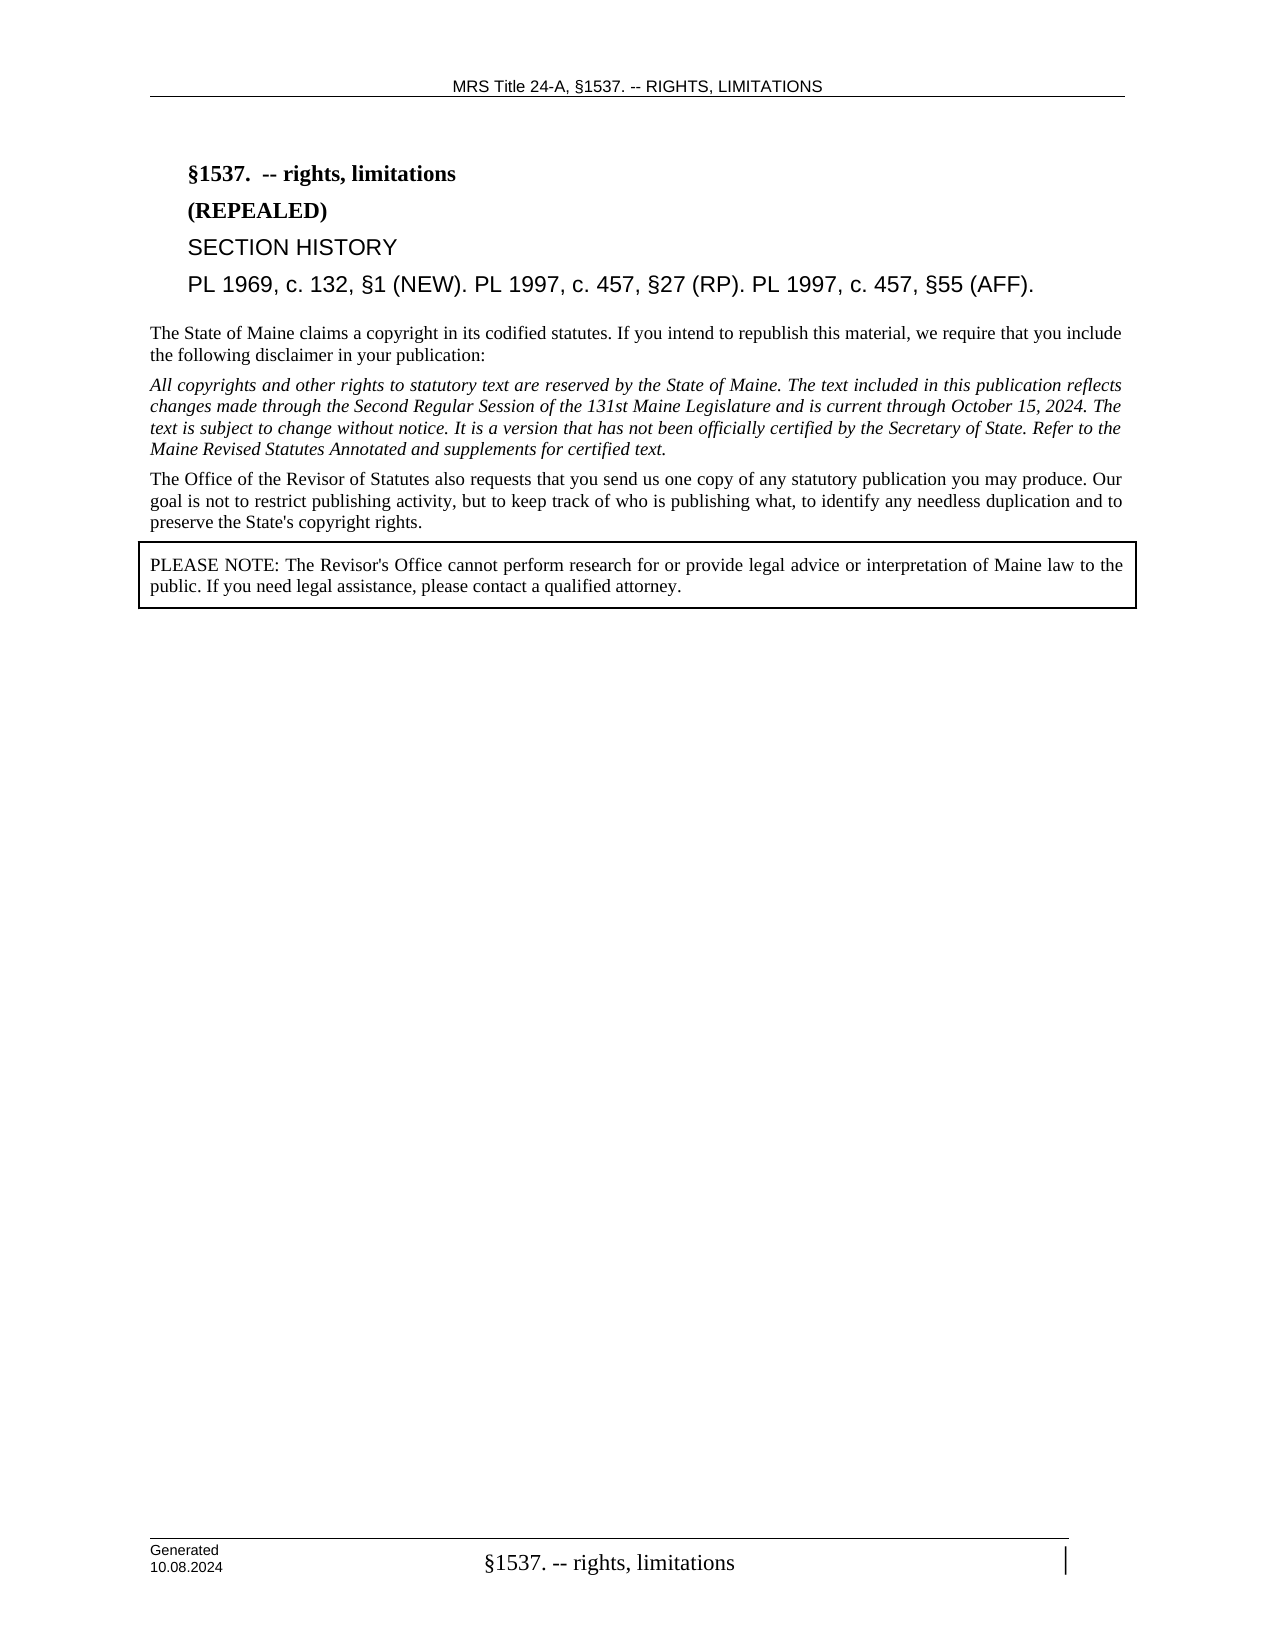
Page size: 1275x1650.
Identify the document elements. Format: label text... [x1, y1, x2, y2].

text All copyrights and other rights to statutory text are reserved by the State of Maine. The text included in this publication reflects changes made through the Second Regular Session of the 131st Maine Legislature and is current through October 15, 2024 . The text is subject to change without notice. It is a version that has not been officially certified by the Secretary of State. Refer to the Maine Revised Statutes Annotated and supplements for certified text. [150, 373, 1125, 460]
text The Office of the Revisor of Statutes also requests that you send us one copy of any statutory publication you may produce. Our goal is not to restrict publishing activity, but to keep track of who is publishing what, to identify any needless duplication and to preserve the State's copyright rights. [150, 468, 1125, 533]
text §1537. -- rights, limitations [187, 160, 1125, 187]
text The State of Maine claims a copyright in its codified statutes. If you intend to republish this material, we require that you include the following disclaimer in your publication: [150, 322, 1125, 365]
text PL 1969, c. 132, §1 (NEW). PL 1997, c. 457, §27 (RP). PL 1997, c. 457, §55 (AFF). [187, 271, 1125, 297]
text PLEASE NOTE: The Revisor's Office cannot perform research for or provide legal advice or interpretation of Maine law to the public. If you need legal assistance, please contact a qualified attorney. [140, 543, 1135, 607]
text (REPEALED) [187, 197, 1125, 223]
text SECTION HISTORY [187, 234, 1125, 260]
